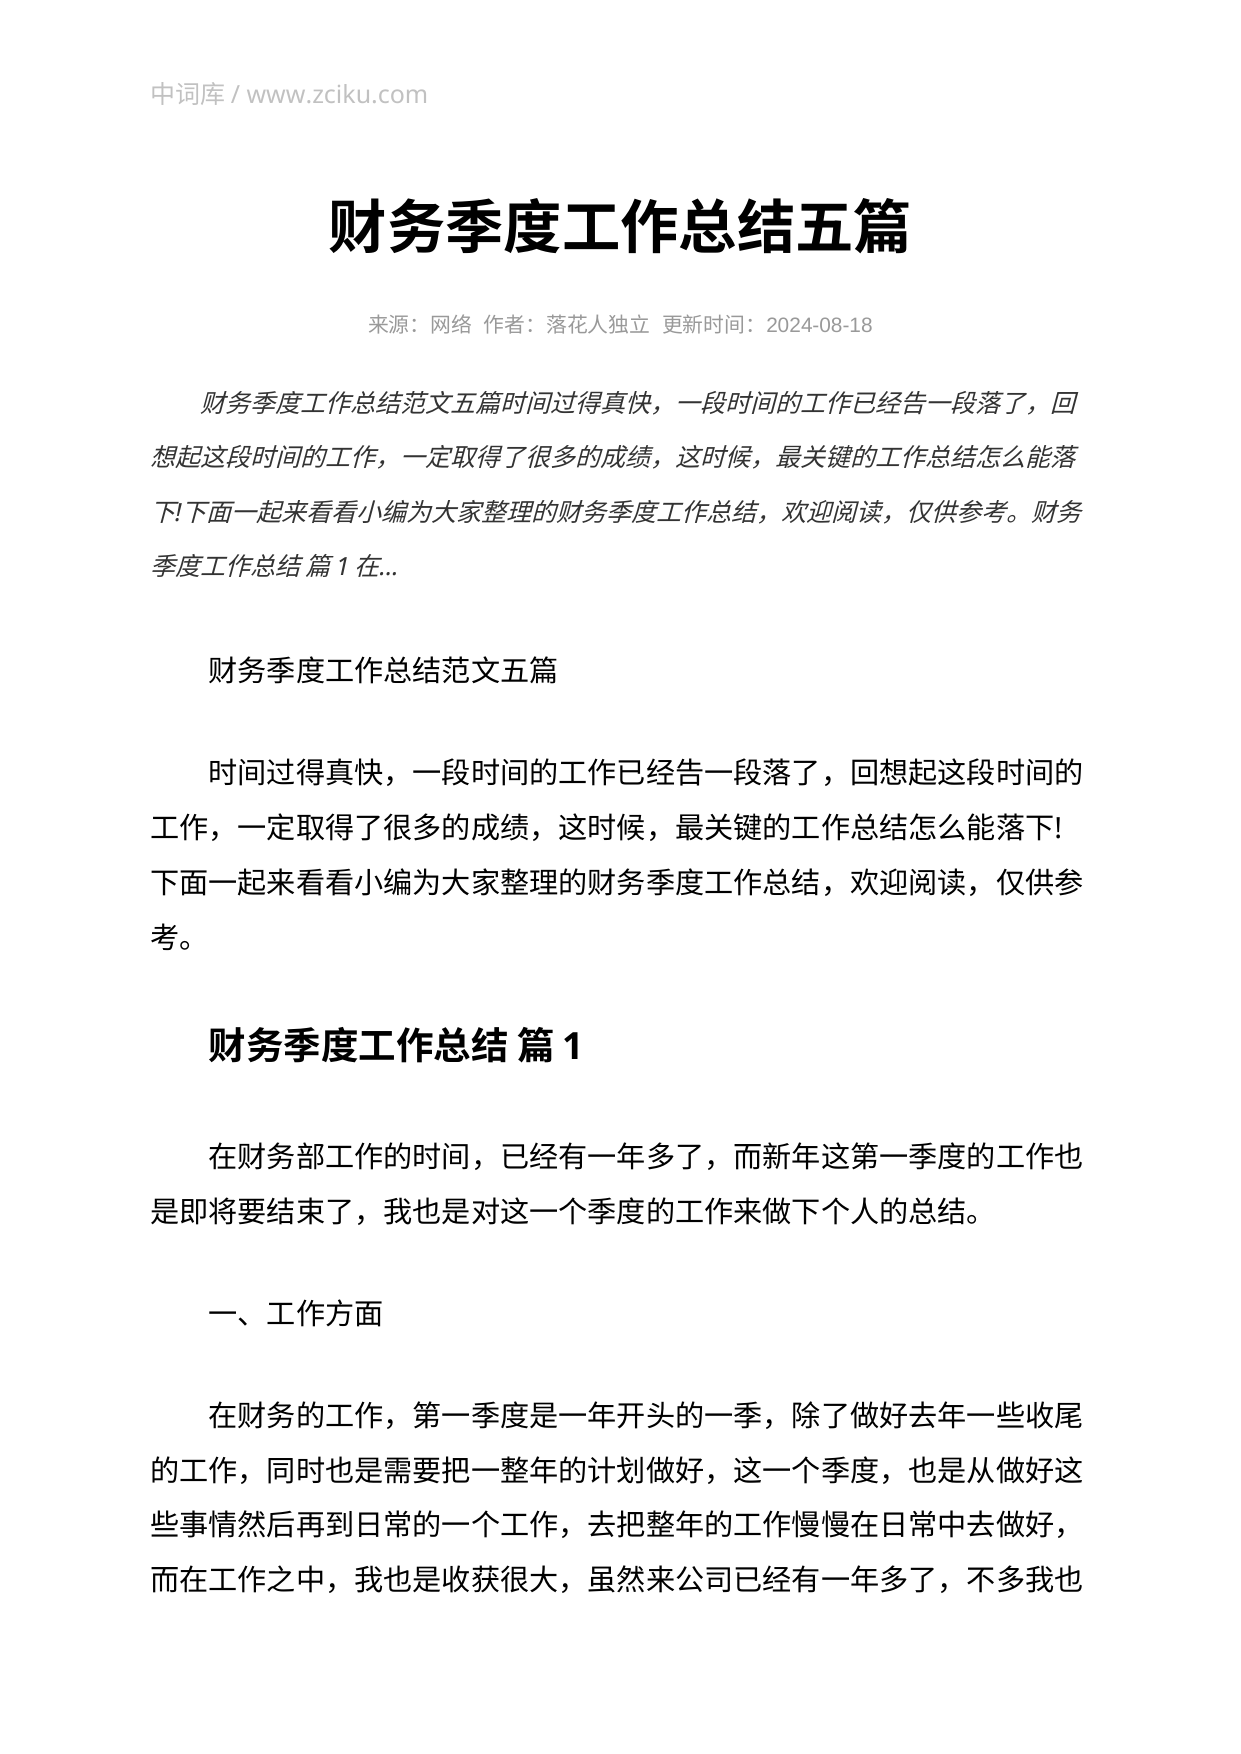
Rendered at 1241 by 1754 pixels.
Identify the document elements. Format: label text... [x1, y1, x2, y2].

text 财务季度工作总结范文五篇时间过得真快，一段时间的工作已经告一段落了，回想起这段时间的工作，一定取得了很多的成绩，这时候，最关键的工作总结怎么能落下!下面一起来看看小编为大家整理的财务季度工作总结，欢迎阅读，仅供参考。财务季度工作总结 篇1在... [150, 383, 1090, 583]
text 财务季度工作总结 篇1 [150, 1016, 1090, 1071]
text 一、工作方面 [150, 1290, 1090, 1333]
text 在财务部工作的时间，已经有一年多了，而新年这第一季度的工作也是即将要结束了，我也是对这一个季度的工作来做下个人的总结。 [150, 1134, 1090, 1231]
text 时间过得真快，一段时间的工作已经告一段落了，回想起这段时间的工作，一定取得了很多的成绩，这时候，最关键的工作总结怎么能落下!下面一起来看看小编为大家整理的财务季度工作总结，欢迎阅读，仅供参考。 [150, 749, 1090, 957]
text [150, 1392, 1090, 1599]
subtitle 财务季度工作总结五篇 [150, 181, 1090, 266]
text 财务季度工作总结范文五篇 [150, 648, 1090, 690]
text 来源：网络 作者：落花人独立 更新时间：2024-08-18 [150, 313, 1090, 337]
